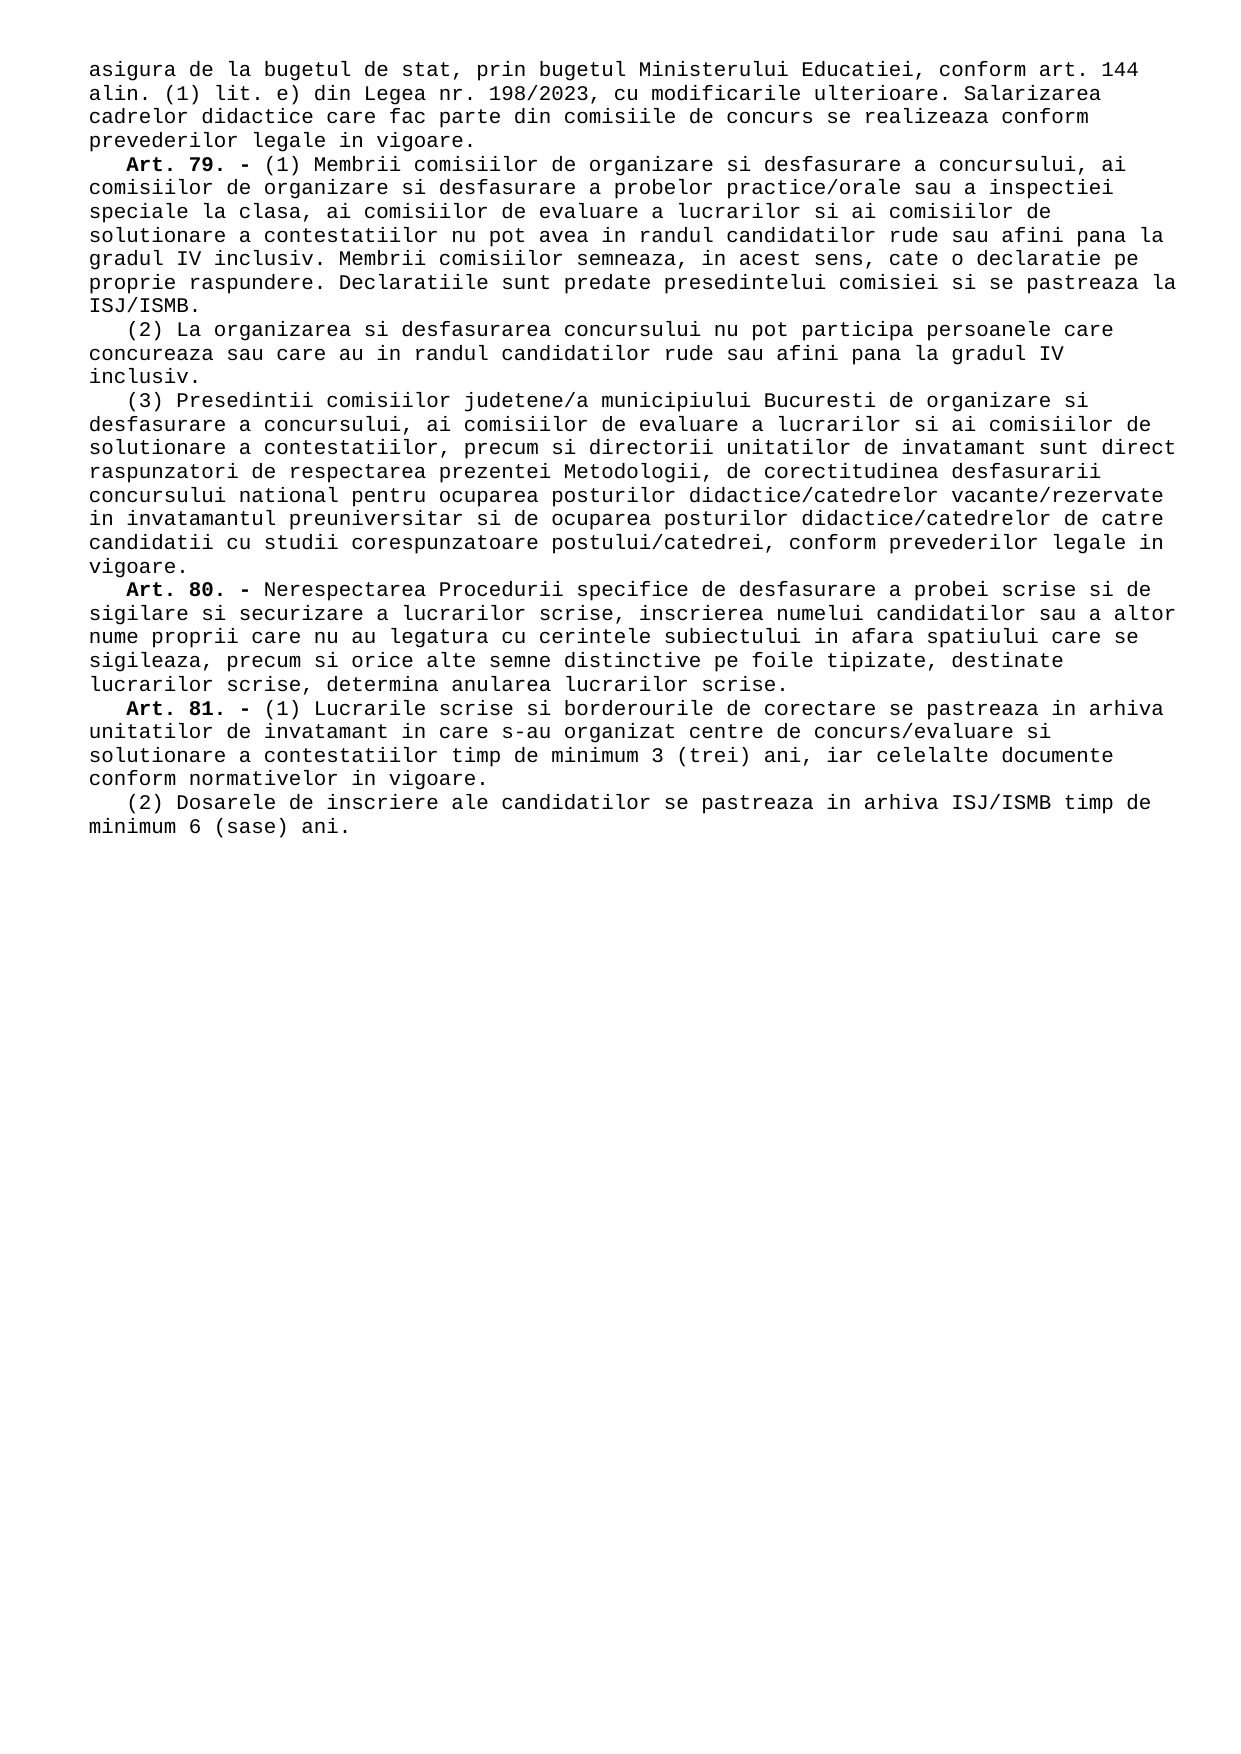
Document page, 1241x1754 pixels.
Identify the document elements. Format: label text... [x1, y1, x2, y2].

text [89, 59, 1181, 154]
text (2) Dosarele de inscriere ale candidatilor se pastreaza in arhiva ISJ/ISMB timp de minimum 6 (sase) ani. [89, 792, 1181, 839]
text Art. 80. - Nerespectarea Procedurii specifice de desfasurare a probei scrise si de sigilare si securizare a lucrarilor scrise, inscrierea numelui candidatilor sau a altor nume proprii care nu au legatura cu cerintele subiectului in afara spatiului care se sigileaza, precum si orice alte semne distinctive pe foile tipizate, destinate lucrarilor scrise, determina anularea lucrarilor scrise. [89, 579, 1181, 697]
text (2) La organizarea si desfasurarea concursului nu pot participa persoanele care concureaza sau care au in randul candidatilor rude sau afini pana la gradul IV inclusiv. [89, 319, 1181, 390]
text Art. 79. - (1) Membrii comisiilor de organizare si desfasurare a concursului, ai comisiilor de organizare si desfasurare a probelor practice/orale sau a inspectiei speciale la clasa, ai comisiilor de evaluare a lucrarilor si ai comisiilor de solutionare a contestatiilor nu pot avea in randul candidatilor rude sau afini pana la gradul IV inclusiv. Membrii comisiilor semneaza, in acest sens, cate o declaratie pe proprie raspundere. Declaratiile sunt predate presedintelui comisiei si se pastreaza la ISJ/ISMB. [89, 154, 1181, 319]
text Art. 81. - (1) Lucrarile scrise si borderourile de corectare se pastreaza in arhiva unitatilor de invatamant in care s-au organizat centre de concurs/evaluare si solutionare a contestatiilor timp de minimum 3 (trei) ani, iar celelalte documente conform normativelor in vigoare. [89, 697, 1181, 792]
text (3) Presedintii comisiilor judetene/a municipiului Bucuresti de organizare si desfasurare a concursului, ai comisiilor de evaluare a lucrarilor si ai comisiilor de solutionare a contestatiilor, precum si directorii unitatilor de invatamant sunt direct raspunzatori de respectarea prezentei Metodologii, de corectitudinea desfasurarii concursului national pentru ocuparea posturilor didactice/catedrelor vacante/rezervate in invatamantul preuniversitar si de ocuparea posturilor didactice/catedrelor de catre candidatii cu studii corespunzatoare postului/catedrei, conform prevederilor legale in vigoare. [89, 390, 1181, 579]
